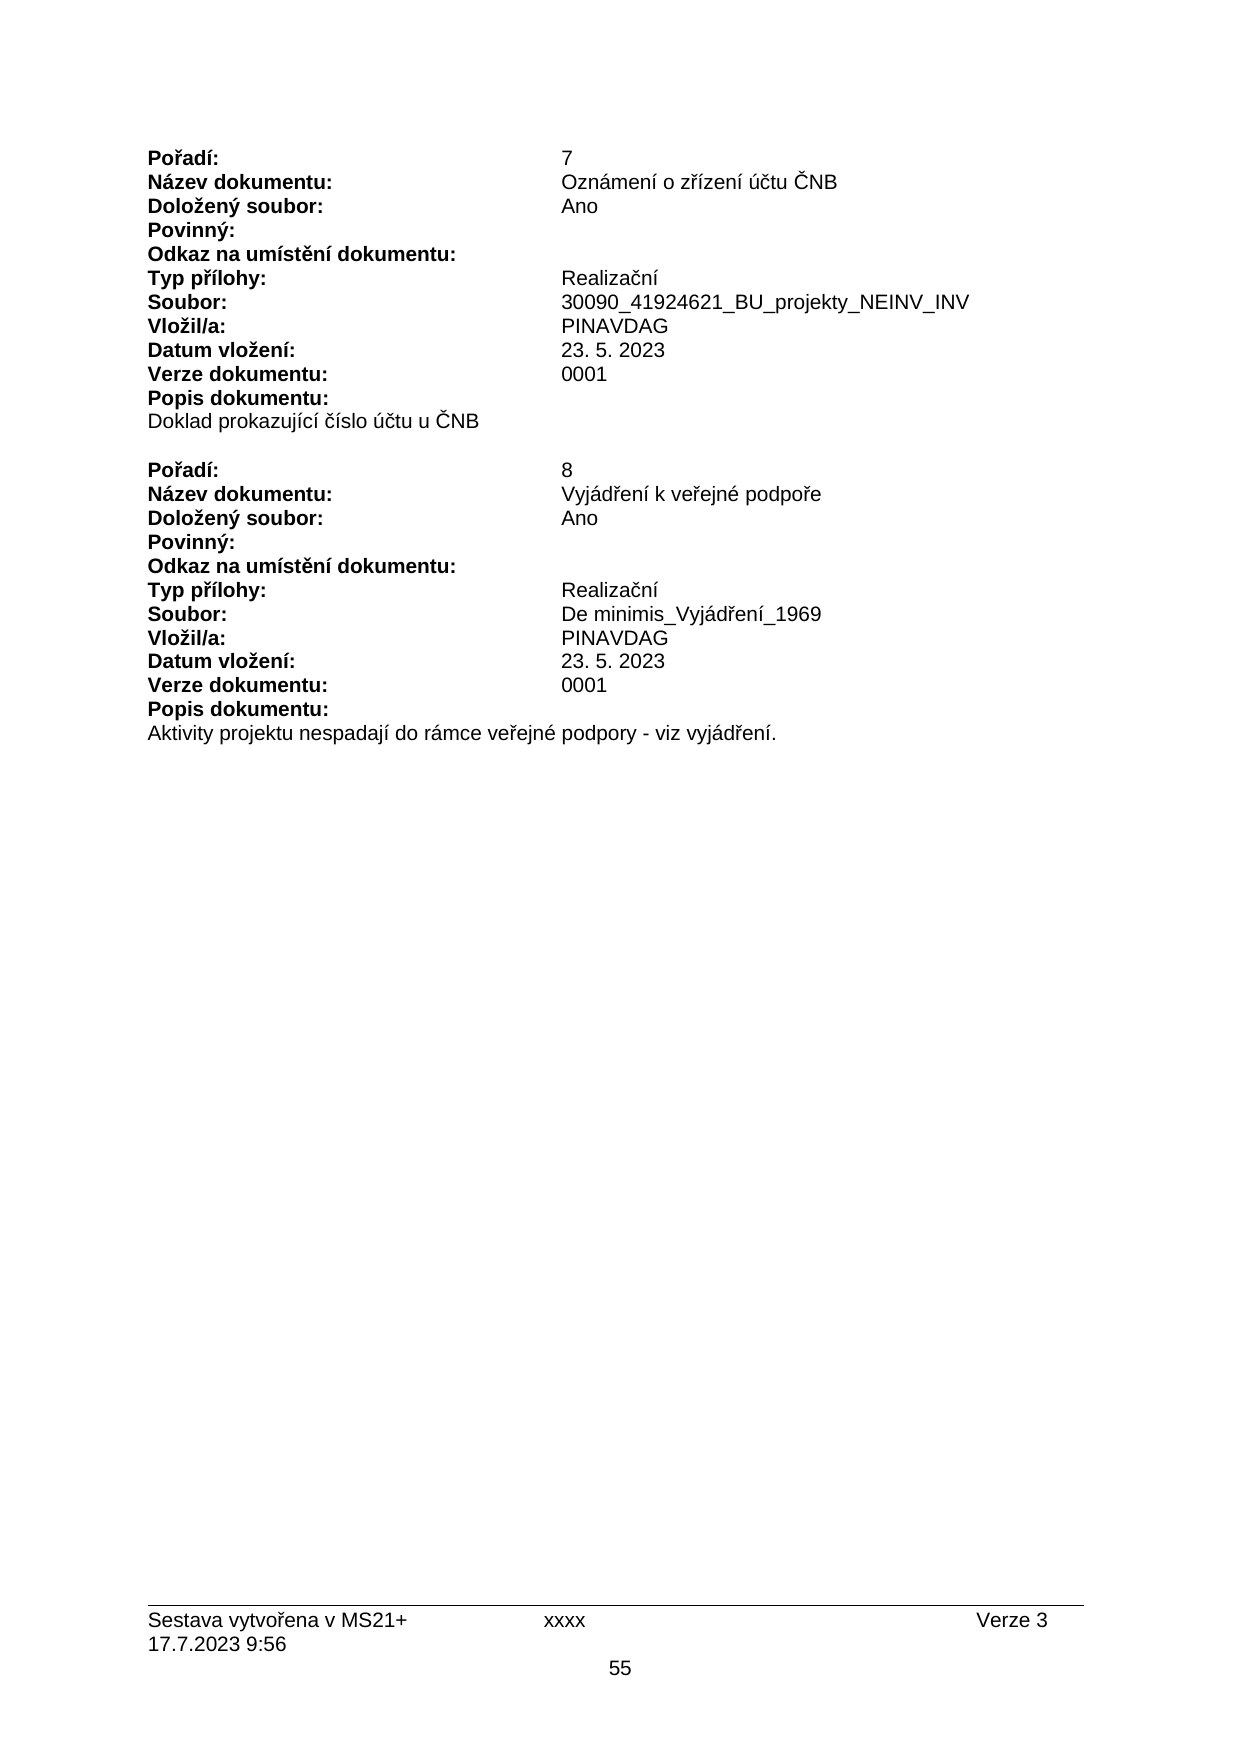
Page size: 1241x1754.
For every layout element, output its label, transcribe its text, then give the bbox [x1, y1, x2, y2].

text Odkaz na umístění dokumentu: [147, 553, 1167, 577]
text Datum vložení: 23. 5. 2023 [147, 649, 1167, 673]
text Typ přílohy: Realizační [147, 266, 1167, 289]
subtitle Doložený soubor: Ano [147, 506, 1167, 529]
text Povinný: [147, 529, 1167, 553]
subtitle Popis dokumentu: [147, 697, 1167, 721]
text Datum vložení: 23. 5. 2023 [147, 337, 1167, 361]
subtitle Verze dokumentu: 0001 [147, 361, 1167, 385]
text Soubor: De minimis_Vyjádření_1969 [147, 601, 1167, 625]
text Doklad prokazující číslo účtu u ČNB [147, 409, 1167, 433]
subtitle Pořadí: 7 [147, 146, 1167, 170]
subtitle Doložený soubor: Ano [147, 194, 1167, 218]
text Název dokumentu: Oznámení o zřízení účtu ČNB [147, 170, 1167, 194]
text Vložil/a: PINAVDAG [147, 313, 1167, 337]
text Odkaz na umístění dokumentu: [147, 242, 1167, 266]
subtitle Verze dokumentu: 0001 [147, 673, 1167, 697]
text Aktivity projektu nespadají do rámce veřejné podpory - viz vyjádření. [147, 721, 1167, 745]
text Povinný: [147, 218, 1167, 242]
subtitle Popis dokumentu: [147, 385, 1167, 409]
text Název dokumentu: Vyjádření k veřejné podpoře [147, 482, 1167, 506]
text Soubor: 30090_41924621_BU_projekty_NEINV_INV [147, 289, 1167, 313]
text Vložil/a: PINAVDAG [147, 625, 1167, 649]
text Typ přílohy: Realizační [147, 577, 1167, 601]
subtitle Pořadí: 8 [147, 458, 1167, 482]
